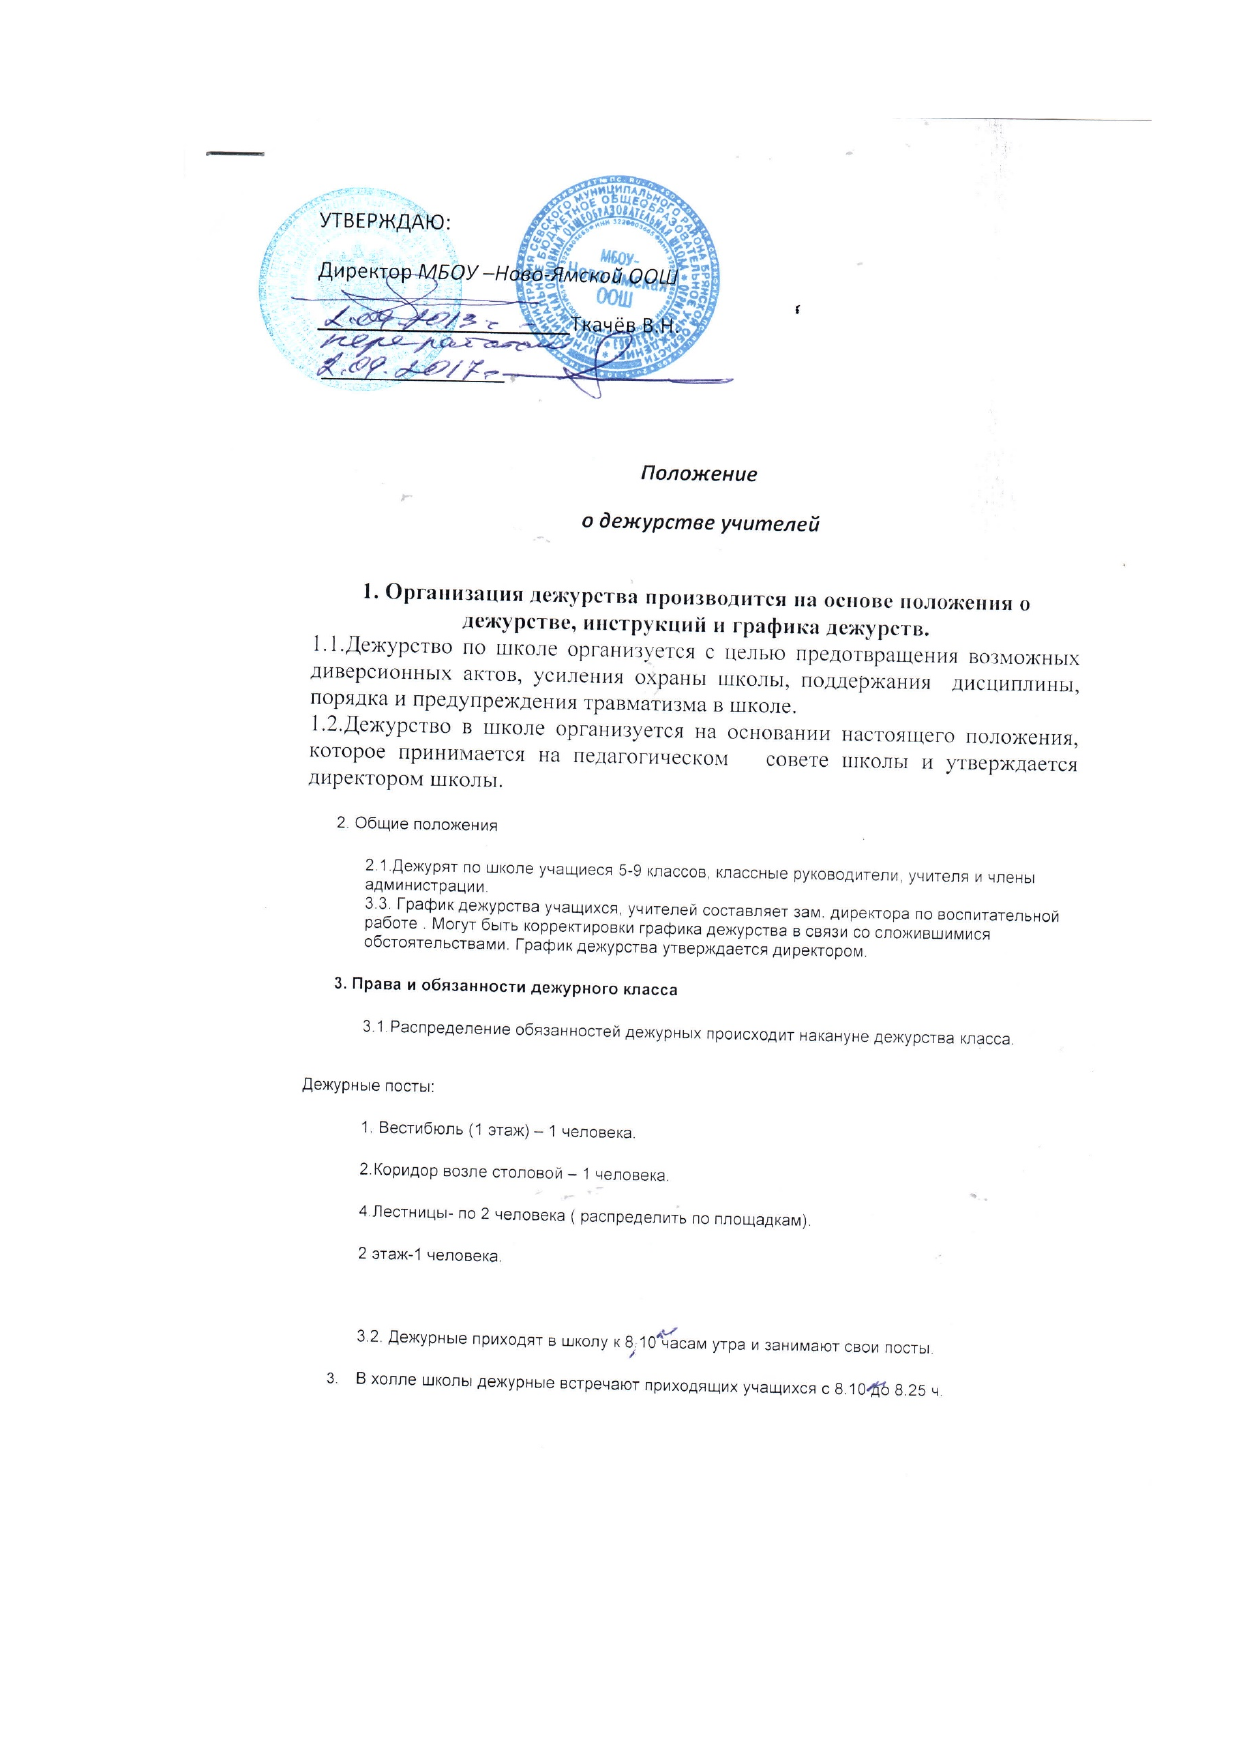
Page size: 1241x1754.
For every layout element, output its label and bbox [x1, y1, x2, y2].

picture [177, 118, 1152, 1486]
